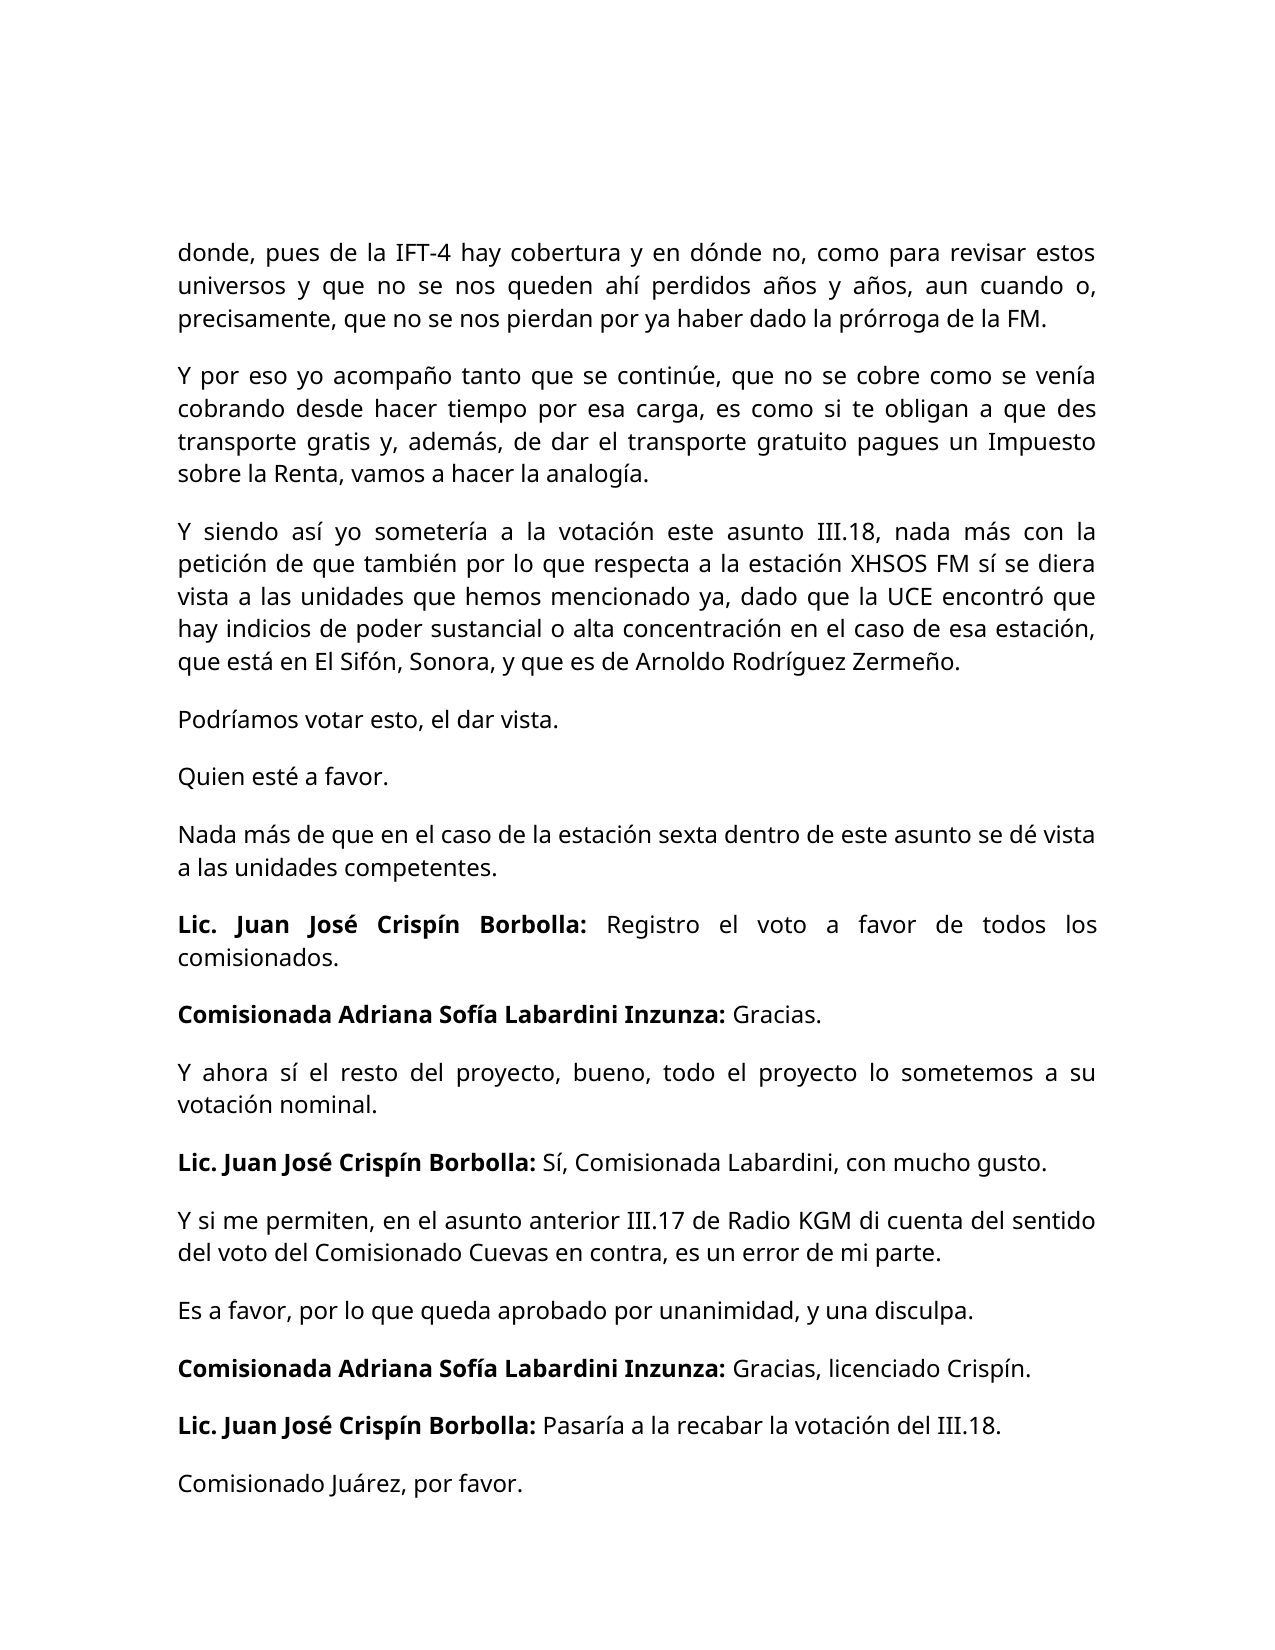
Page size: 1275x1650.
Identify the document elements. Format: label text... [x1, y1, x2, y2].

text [177, 236, 1098, 334]
text Y siendo así yo sometería a la votación este asunto III.18, nada más con la petición de que también por lo que respecta a la estación XHSOS FM sí se diera vista a las unidades que hemos mencionado ya, dado que la UCE encontró que hay indicios de poder sustancial o alta concentración en el caso de esa estación, que está en El Sifón, Sonora, y que es de Arnoldo Rodríguez Zermeño. [177, 514, 1098, 677]
text Y si me permiten, en el asunto anterior III.17 de Radio KGM di cuenta del sentido del voto del Comisionado Cuevas en contra, es un error de mi parte. [177, 1203, 1098, 1269]
text Es a favor, por lo que queda aprobado por unanimidad, y una disculpa. [177, 1294, 1098, 1326]
text Comisionada Adriana Sofía Labardini Inzunza: Gracias, licenciado Crispín. [177, 1351, 1098, 1384]
text Lic. Juan José Crispín Borbolla: Pasaría a la recabar la votación del III.18. [177, 1409, 1098, 1442]
text Quien esté a favor. [177, 760, 1098, 793]
text Comisionado Juárez, por favor. [177, 1467, 1098, 1499]
text Comisionada Adriana Sofía Labardini Inzunza: Gracias. [177, 998, 1098, 1031]
text Lic. Juan José Crispín Borbolla: Sí, Comisionada Labardini, con mucho gusto. [177, 1146, 1098, 1178]
text Y ahora sí el resto del proyecto, bueno, todo el proyecto lo sometemos a su votación nominal. [177, 1056, 1098, 1121]
text Podríamos votar esto, el dar vista. [177, 702, 1098, 735]
text Y por eso yo acompaño tanto que se continúe, que no se cobre como se venía cobrando desde hacer tiempo por esa carga, es como si te obligan a que des transporte gratis y, además, de dar el transporte gratuito pagues un Impuesto sobre la Renta, vamos a hacer la analogía. [177, 359, 1098, 489]
text Nada más de que en el caso de la estación sexta dentro de este asunto se dé vista a las unidades competentes. [177, 818, 1098, 883]
text Lic. Juan José Crispín Borbolla: Registro el voto a favor de todos los comisionados. [177, 908, 1098, 973]
